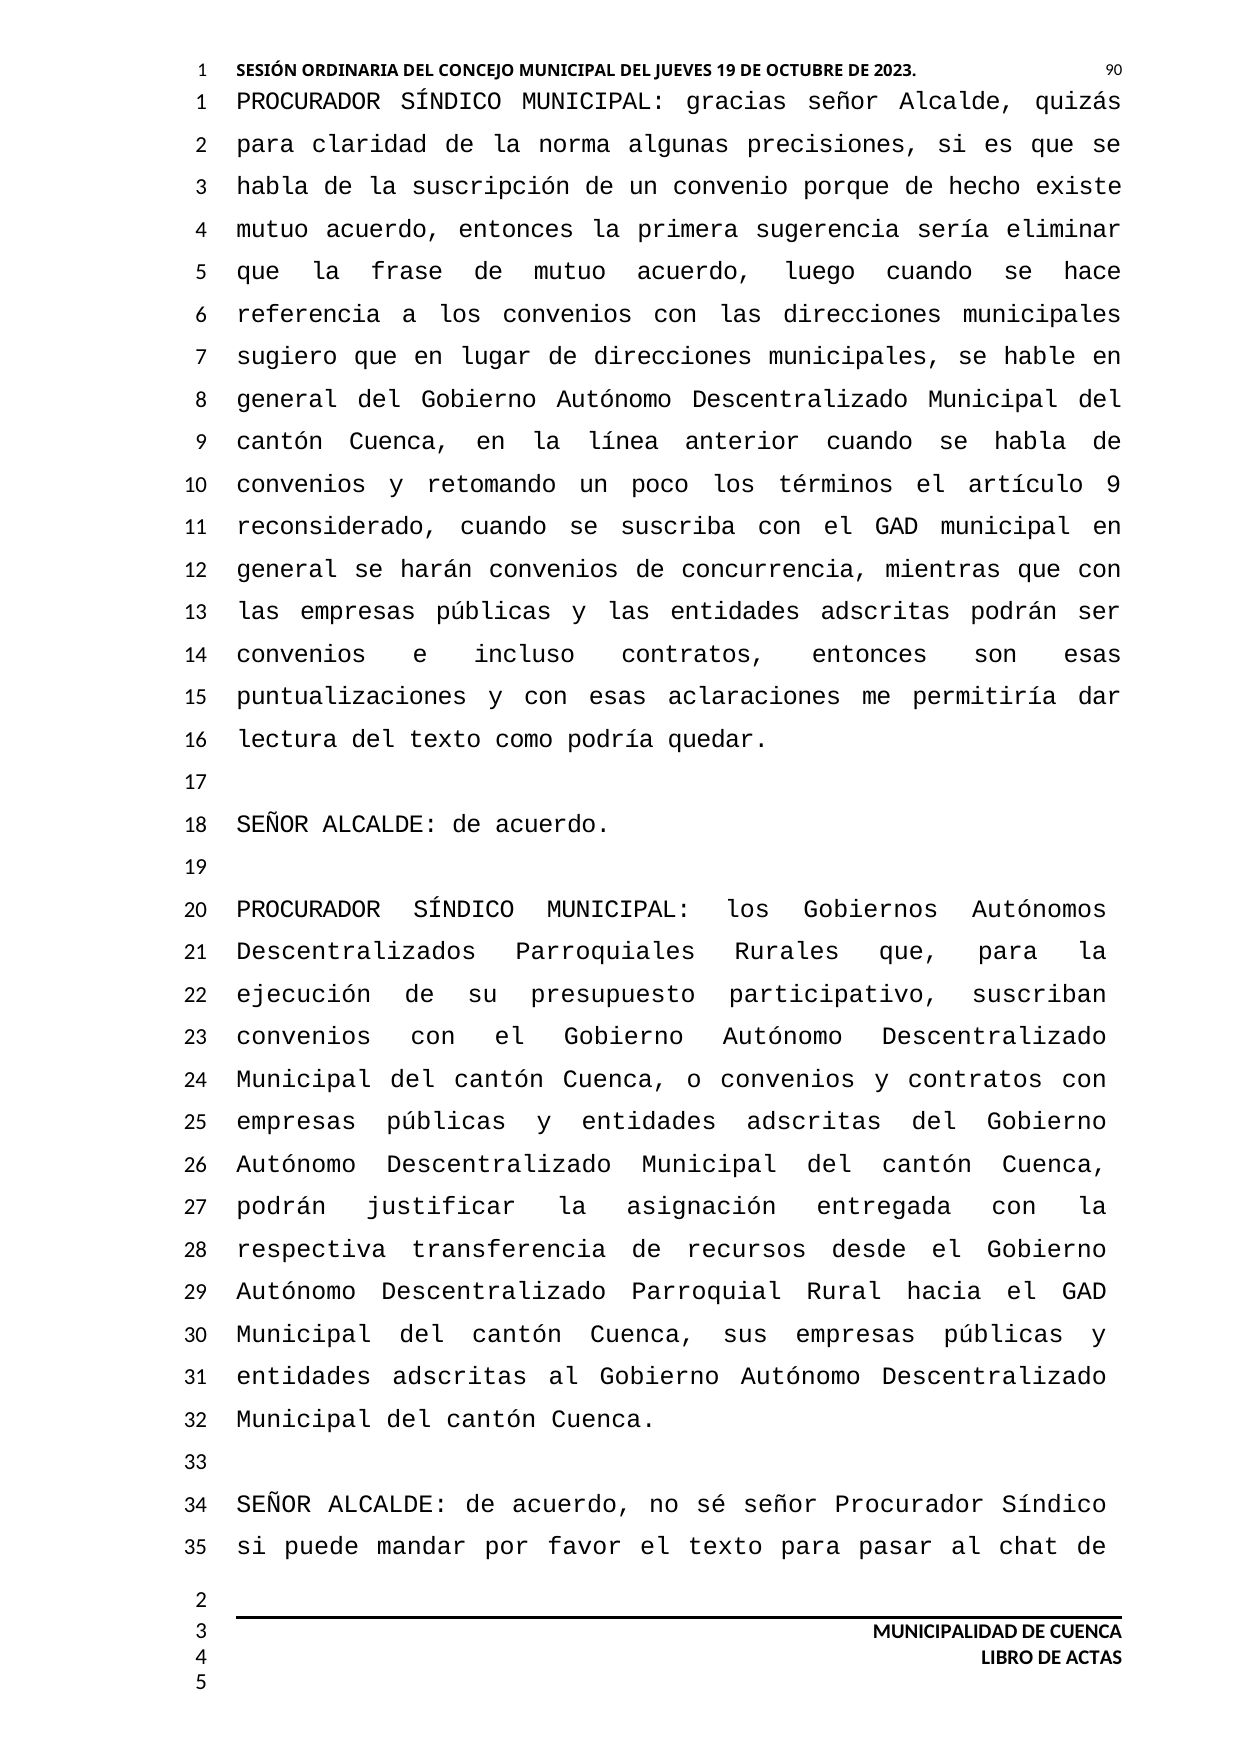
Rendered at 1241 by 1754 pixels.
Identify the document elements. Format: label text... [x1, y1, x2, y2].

text SEÑOR ALCALDE: de acuerdo. [236, 811, 1122, 839]
text PROCURADOR SÍNDICO MUNICIPAL: gracias señor Alcalde, quizás para claridad de la norma algunas precisiones, si es que se habla de la suscripción de un convenio porque de hecho existe mutuo acuerdo, entonces la primera sugerencia sería eliminar que la frase de mutuo acuerdo, luego cuando se hace referencia a los convenios con las direcciones municipales sugiero que en lugar de direcciones municipales, se hable en general del Gobierno Autónomo Descentralizado Municipal del cantón Cuenca, en la línea anterior cuando se habla de convenios y retomando un poco los términos el artículo 9 reconsiderado, cuando se suscriba con el GAD municipal en general se harán convenios de concurrencia, mientras que con las empresas públicas y las entidades adscritas podrán ser convenios e incluso contratos, entonces son esas puntualizaciones y con esas aclaraciones me permitiría dar lectura del texto como podría quedar. [236, 89, 1122, 754]
text PROCURADOR SÍNDICO MUNICIPAL: los Gobiernos Autónomos Descentralizados Parroquiales Rurales que, para la ejecución de su presupuesto participativo, suscriban convenios con el Gobierno Autónomo Descentralizado Municipal del cantón Cuenca, o convenios y contratos con empresas públicas y entidades adscritas del Gobierno Autónomo Descentralizado Municipal del cantón Cuenca, podrán justificar la asignación entregada con la respectiva transferencia de recursos desde el Gobierno Autónomo Descentralizado Parroquial Rural hacia el GAD Municipal del cantón Cuenca, sus empresas públicas y entidades adscritas al Gobierno Autónomo Descentralizado Municipal del cantón Cuenca. [236, 896, 1107, 1434]
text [236, 1491, 1107, 1562]
